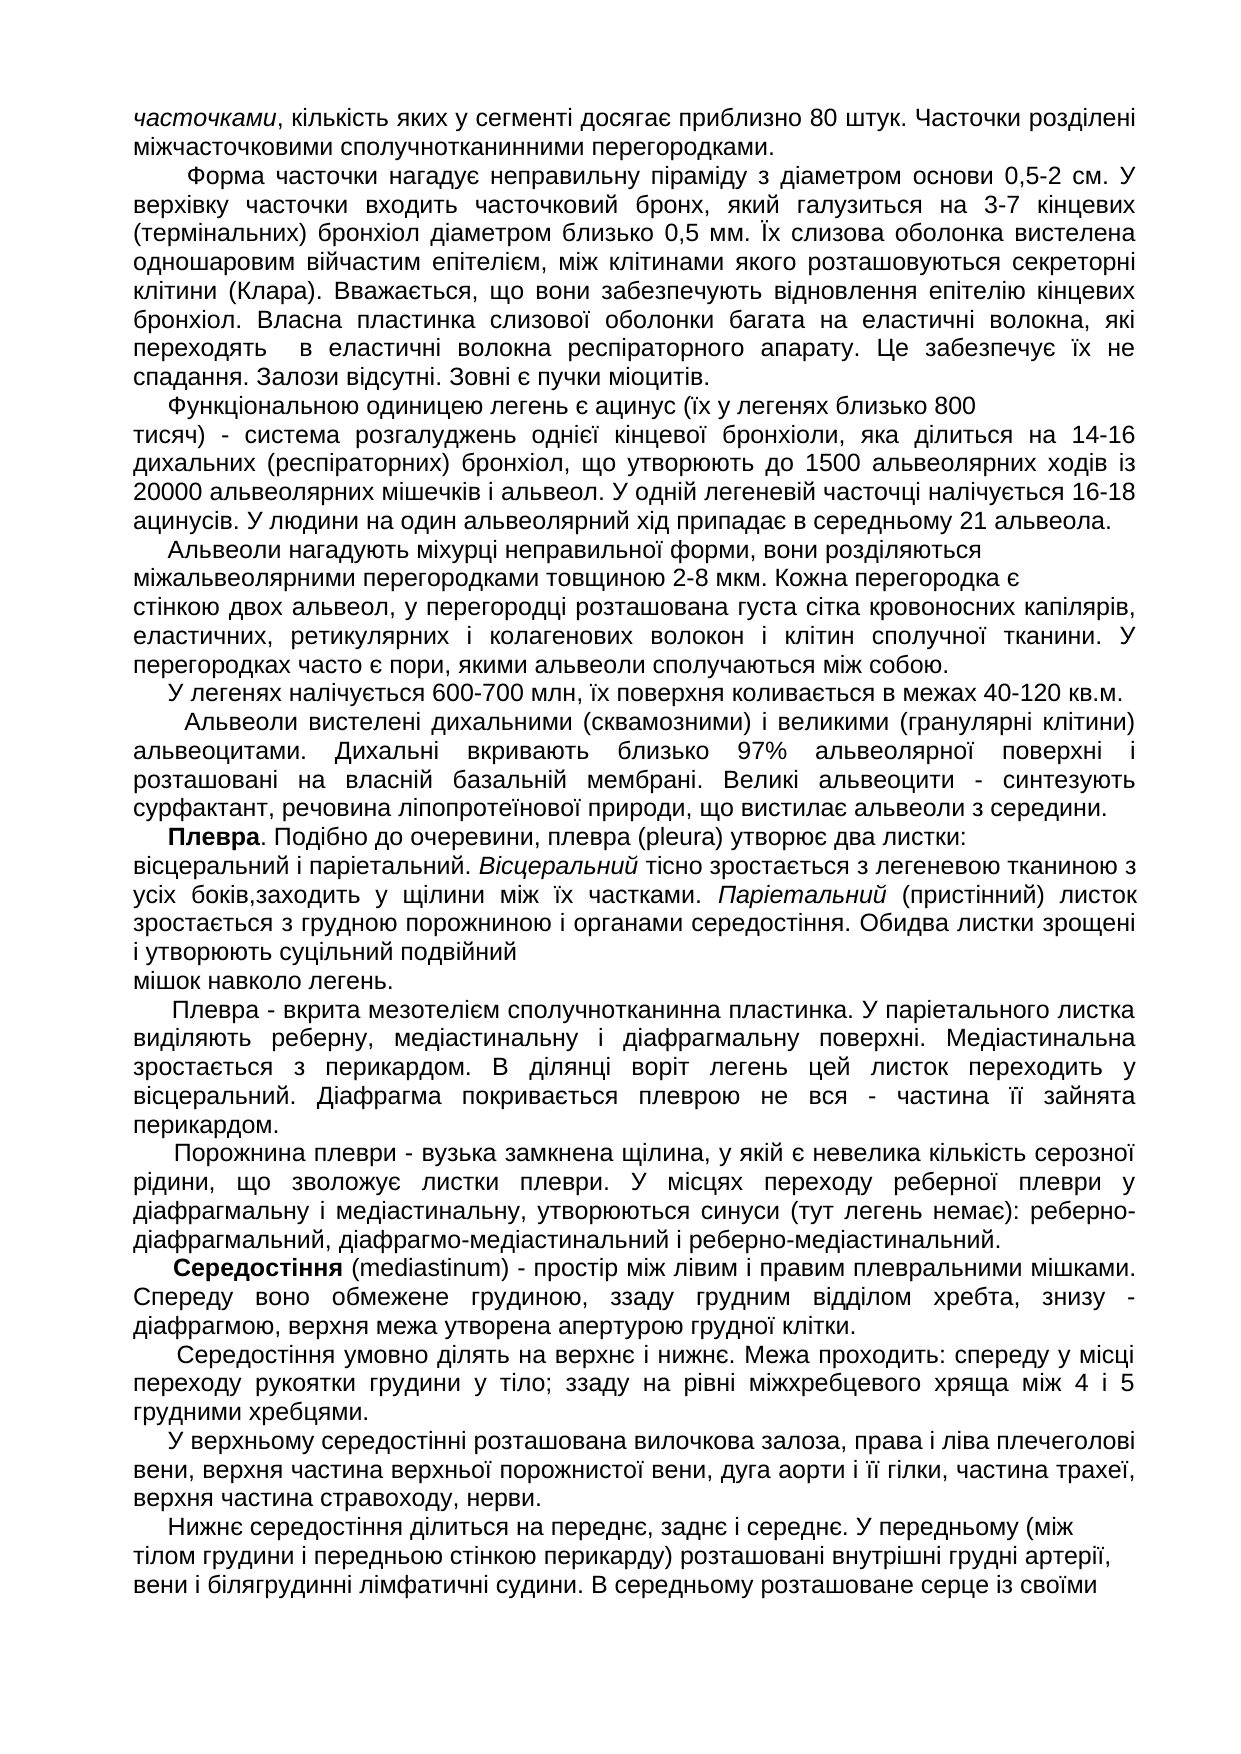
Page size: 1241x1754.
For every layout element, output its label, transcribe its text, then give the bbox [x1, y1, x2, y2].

text Форма часточки нагадує неправильну піраміду з діаметром основи 0,5-2 см. У верхівку часточки входить часточковий бронх, який галузиться на 3-7 кінцевих (термінальних) бронхіол діаметром близько 0,5 мм. Їх слизова оболонка вистелена одношаровим війчастим епітелієм, між клітинами якого розташовуються секреторні клітини (Клара). Вважається, що вони забезпечують відновлення епітелію кінцевих бронхіол. Власна пластинка слизової оболонки багата на еластичні волокна, які переходять в еластичні волокна респіраторного апарату. Це забезпечує їх не спадання. Залози відсутні. Зовні є пучки міоцитів. [133, 161, 1137, 391]
text Середостіння (mediastinum) - простір між лівим і правим плевральними мішками. Спереду воно обмежене грудиною, ззаду грудним відділом хребта, знизу - діафрагмою, верхня межа утворена апертурою грудної клітки. [133, 1253, 1137, 1340]
text Плевра - вкрита мезотелієм сполучнотканинна пластинка. У паріетального листка виділяють реберну, медіастинальну і діафрагмальну поверхні. Медіастинальна зростається з перикардом. В ділянці воріт легень цей листок переходить у вісцеральний. Діафрагма покривається плеврою не вся - частина її зайнята перикардом. [133, 995, 1137, 1138]
text Плевра. Подібно до очеревини, плевра (pleura) утворює два листки: [133, 822, 1137, 851]
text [133, 103, 1137, 161]
text тисяч) - система розгалуджень однієї кінцевої бронхіоли, яка ділиться на 14-16 дихальних (респіраторних) бронхіол, що утворюють до 1500 альвеолярних ходів із 20000 альвеолярних мішечків і альвеол. У одній легеневій часточці налічується 16-18 ацинусів. У людини на один альвеолярний хід припадає в середньому 21 альвеола. [133, 420, 1137, 535]
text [133, 1512, 1137, 1598]
text Функціональною одиницею легень є ацинус (їх у легенях близько 800 [133, 391, 1137, 420]
text У верхньому середостінні розташована вилочкова залоза, права і ліва плечеголові вени, верхня частина верхньої порожнистої вени, дуга аорти і її гілки, частина трахеї, верхня частина стравоходу, нерви. [133, 1426, 1137, 1512]
text У легенях налічується 600-700 млн, їх поверхня коливається в межах 40-120 кв.м. [133, 678, 1137, 707]
text Альвеоли нагадують міхурці неправильної форми, вони розділяються [133, 535, 1137, 563]
text Порожнина плеври - вузька замкнена щілина, у якій є невелика кількість серозної рідини, що зволожує листки плеври. У місцях переходу реберної плеври у діафрагмальну і медіастинальну, утворюються синуси (тут легень немає): реберно-діафрагмальний, діафрагмо-медіастинальний і реберно-медіастинальний. [133, 1138, 1137, 1253]
text вісцеральний і паріетальний. Вісцеральний тісно зростається з легеневою тканиною з усіх боків,заходить у щілини між їх частками. Паріетальний (пристінний) листок зростається з грудною порожниною і органами середостіння. Обидва листки зрощені і утворюють суцільний подвійний [133, 851, 1137, 966]
text міжальвеолярними перегородками товщиною 2-8 мкм. Кожна перегородка є [133, 563, 1137, 592]
text мішок навколо легень. [133, 966, 1137, 995]
text Середостіння умовно ділять на верхнє і нижнє. Межа проходить: спереду у місці переходу рукоятки грудини у тіло; ззаду на рівні міжхребцевого хряща між 4 і 5 грудними хребцями. [133, 1340, 1137, 1426]
text стінкою двох альвеол, у перегородці розташована густа сітка кровоносних капілярів, еластичних, ретикулярних і колагенових волокон і клітин сполучної тканини. У перегородках часто є пори, якими альвеоли сполучаються між собою. [133, 592, 1137, 678]
text Альвеоли вистелені дихальними (сквамозними) і великими (гранулярні клітини) альвеоцитами. Дихальні вкривають близько 97% альвеолярної поверхні і розташовані на власній базальній мембрані. Великі альвеоцити - синтезують сурфактант, речовина ліпопротеїнової природи, що вистилає альвеоли з середини. [133, 707, 1137, 822]
